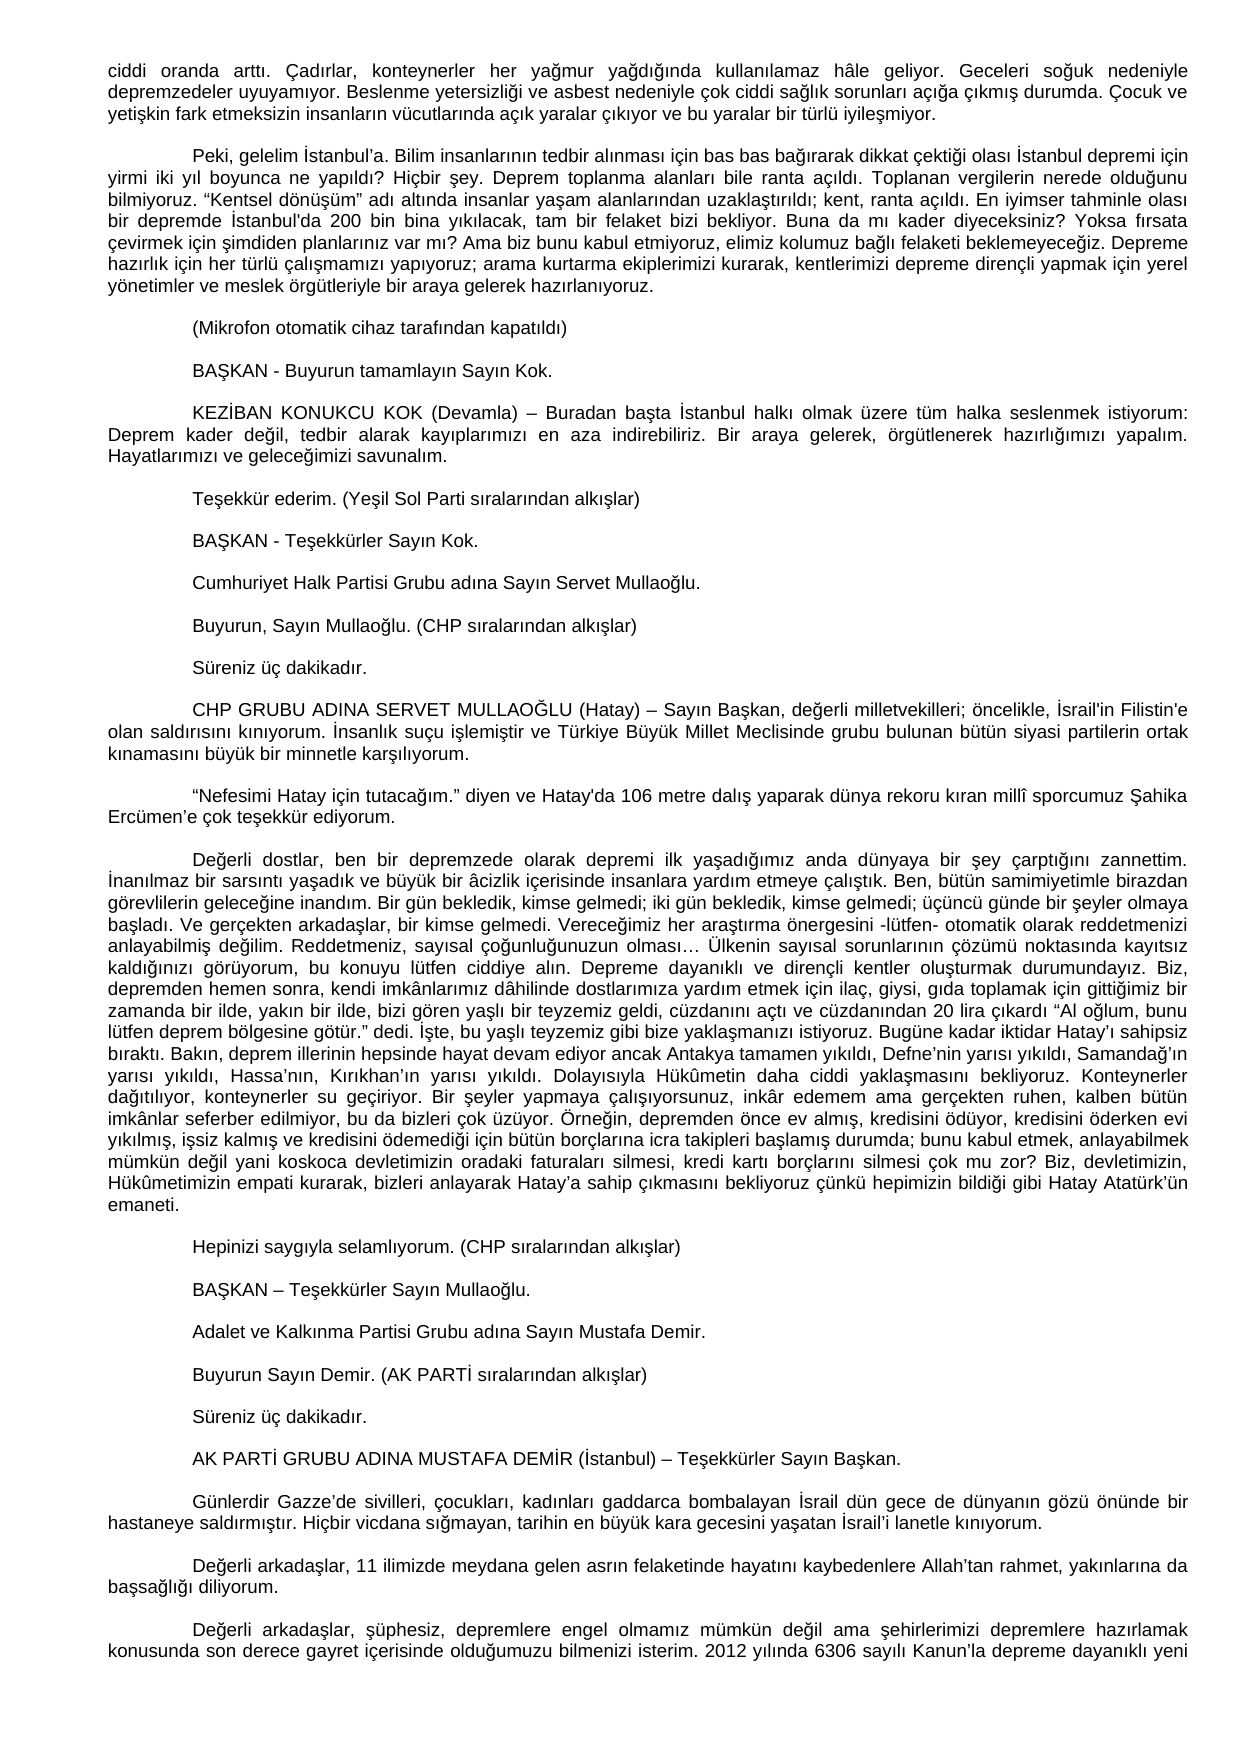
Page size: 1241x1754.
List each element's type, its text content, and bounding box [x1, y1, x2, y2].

text (Mikrofon otomatik cihaz tarafından kapatıldı) [108, 317, 1189, 338]
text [108, 1618, 1189, 1662]
text Peki, gelelim İstanbul’a. Bilim insanlarının tedbir alınması için bas bas bağırarak dikkat çektiği olası İstanbul depremi için yirmi iki yıl boyunca ne yapıldı? Hiçbir şey. Deprem toplanma alanları bile ranta açıldı. Toplanan vergilerin nerede olduğunu bilmiyoruz. “Kentsel dönüşüm” adı altında insanlar yaşam alanlarından uzaklaştırıldı; kent, ranta açıldı. En iyimser tahminle olası bir depremde İstanbul'da 200 bin bina yıkılacak, tam bir felaket bizi bekliyor. Buna da mı kader diyeceksiniz? Yoksa fırsata çevirmek için şimdiden planlarınız var mı? Ama biz bunu kabul etmiyoruz, elimiz kolumuz bağlı felaketi beklemeyeceğiz. Depreme hazırlık için her türlü çalışmamızı yapıyoruz; arama kurtarma ekiplerimizi kurarak, kentlerimizi depreme dirençli yapmak için yerel yönetimler ve meslek örgütleriyle bir araya gelerek hazırlanıyoruz. [108, 145, 1189, 296]
text BAŞKAN – Teşekkürler Sayın Mullaoğlu. [108, 1278, 1189, 1300]
text KEZİBAN KONUKCU KOK (Devamla) – Buradan başta İstanbul halkı olmak üzere tüm halka seslenmek istiyorum: Deprem kader değil, tedbir alarak kayıplarımızı en aza indirebiliriz. Bir araya gelerek, örgütlenerek hazırlığımızı yapalım. Hayatlarımızı ve geleceğimizi savunalım. [108, 402, 1189, 466]
text Değerli dostlar, ben bir depremzede olarak depremi ilk yaşadığımız anda dünyaya bir şey çarptığını zannettim. İnanılmaz bir sarsıntı yaşadık ve büyük bir âcizlik içerisinde insanlara yardım etmeye çalıştık. Ben, bütün samimiyetimle birazdan görevlilerin geleceğine inandım. Bir gün bekledik, kimse gelmedi; iki gün bekledik, kimse gelmedi; üçüncü günde bir şeyler olmaya başladı. Ve gerçekten arkadaşlar, bir kimse gelmedi. Vereceğimiz her araştırma önergesini -lütfen- otomatik olarak reddetmenizi anlayabilmiş değilim. Reddetmeniz, sayısal çoğunluğunuzun olması… Ülkenin sayısal sorunlarının çözümü noktasında kayıtsız kaldığınızı görüyorum, bu konuyu lütfen ciddiye alın. Depreme dayanıklı ve dirençli kentler oluşturmak durumundayız. Biz, depremden hemen sonra, kendi imkânlarımız dâhilinde dostlarımıza yardım etmek için ilaç, giysi, gıda toplamak için gittiğimiz bir zamanda bir ilde, yakın bir ilde, bizi gören yaşlı bir teyzemiz geldi, cüzdanını açtı ve cüzdanından 20 lira çıkardı “Al oğlum, bunu lütfen deprem bölgesine götür.” dedi. İşte, bu yaşlı teyzemiz gibi bize yaklaşmanızı istiyoruz. Bugüne kadar iktidar Hatay’ı sahipsiz bıraktı. Bakın, deprem illerinin hepsinde hayat devam ediyor ancak Antakya tamamen yıkıldı, Defne’nin yarısı yıkıldı, Samandağ’ın yarısı yıkıldı, Hassa’nın, Kırıkhan’ın yarısı yıkıldı. Dolayısıyla Hükûmetin daha ciddi yaklaşmasını bekliyoruz. Konteynerler dağıtılıyor, konteynerler su geçiriyor. Bir şeyler yapmaya çalışıyorsunuz, inkâr edemem ama gerçekten ruhen, kalben bütün imkânlar seferber edilmiyor, bu da bizleri çok üzüyor. Örneğin, depremden önce ev almış, kredisini ödüyor, kredisini öderken evi yıkılmış, işsiz kalmış ve kredisini ödemediği için bütün borçlarına icra takipleri başlamış durumda; bunu kabul etmek, anlayabilmek mümkün değil yani koskoca devletimizin oradaki faturaları silmesi, kredi kartı borçlarını silmesi çok mu zor? Biz, devletimizin, Hükûmetimizin empati kurarak, bizleri anlayarak Hatay’a sahip çıkmasını bekliyoruz çünkü hepimizin bildiği gibi Hatay Atatürk’ün emaneti. [108, 849, 1189, 1215]
text CHP GRUBU ADINA SERVET MULLAOĞLU (Hatay) – Sayın Başkan, değerli milletvekilleri; öncelikle, İsrail'in Filistin'e olan saldırısını kınıyorum. İnsanlık suçu işlemiştir ve Türkiye Büyük Millet Meclisinde grubu bulunan bütün siyasi partilerin ortak kınamasını büyük bir minnetle karşılıyorum. [108, 699, 1189, 764]
text Teşekkür ederim. (Yeşil Sol Parti sıralarından alkışlar) [108, 487, 1189, 509]
text Süreniz üç dakikadır. [108, 1406, 1189, 1427]
text BAŞKAN - Buyurun tamamlayın Sayın Kok. [108, 359, 1189, 381]
text Cumhuriyet Halk Partisi Grubu adına Sayın Servet Mullaoğlu. [108, 572, 1189, 594]
text AK PARTİ GRUBU ADINA MUSTAFA DEMİR (İstanbul) – Teşekkürler Sayın Başkan. [108, 1448, 1189, 1470]
text Buyurun Sayın Demir. (AK PARTİ sıralarından alkışlar) [108, 1363, 1189, 1385]
text BAŞKAN - Teşekkürler Sayın Kok. [108, 530, 1189, 551]
text Süreniz üç dakikadır. [108, 657, 1189, 678]
text Adalet ve Kalkınma Partisi Grubu adına Sayın Mustafa Demir. [108, 1321, 1189, 1342]
text Değerli arkadaşlar, 11 ilimizde meydana gelen asrın felaketinde hayatını kaybedenlere Allah’tan rahmet, yakınlarına da başsağlığı diliyorum. [108, 1554, 1189, 1598]
text Buyurun, Sayın Mullaoğlu. (CHP sıralarından alkışlar) [108, 614, 1189, 636]
text “Nefesimi Hatay için tutacağım.” diyen ve Hatay'da dalış yaparak dünya rekoru kıran millî sporcumuz Şahika Ercümen’e çok teşekkür ediyorum. [108, 785, 1189, 828]
text Günlerdir Gazze’de sivilleri, çocukları, kadınları gaddarca bombalayan İsrail dün gece de dünyanın gözü önünde bir hastaneye saldırmıştır. Hiçbir vicdana sığmayan, tarihin en büyük kara gecesini yaşatan İsrail’i lanetle kınıyorum. [108, 1491, 1189, 1534]
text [108, 60, 1189, 124]
text Hepinizi saygıyla selamlıyorum. (CHP sıralarından alkışlar) [108, 1236, 1189, 1258]
